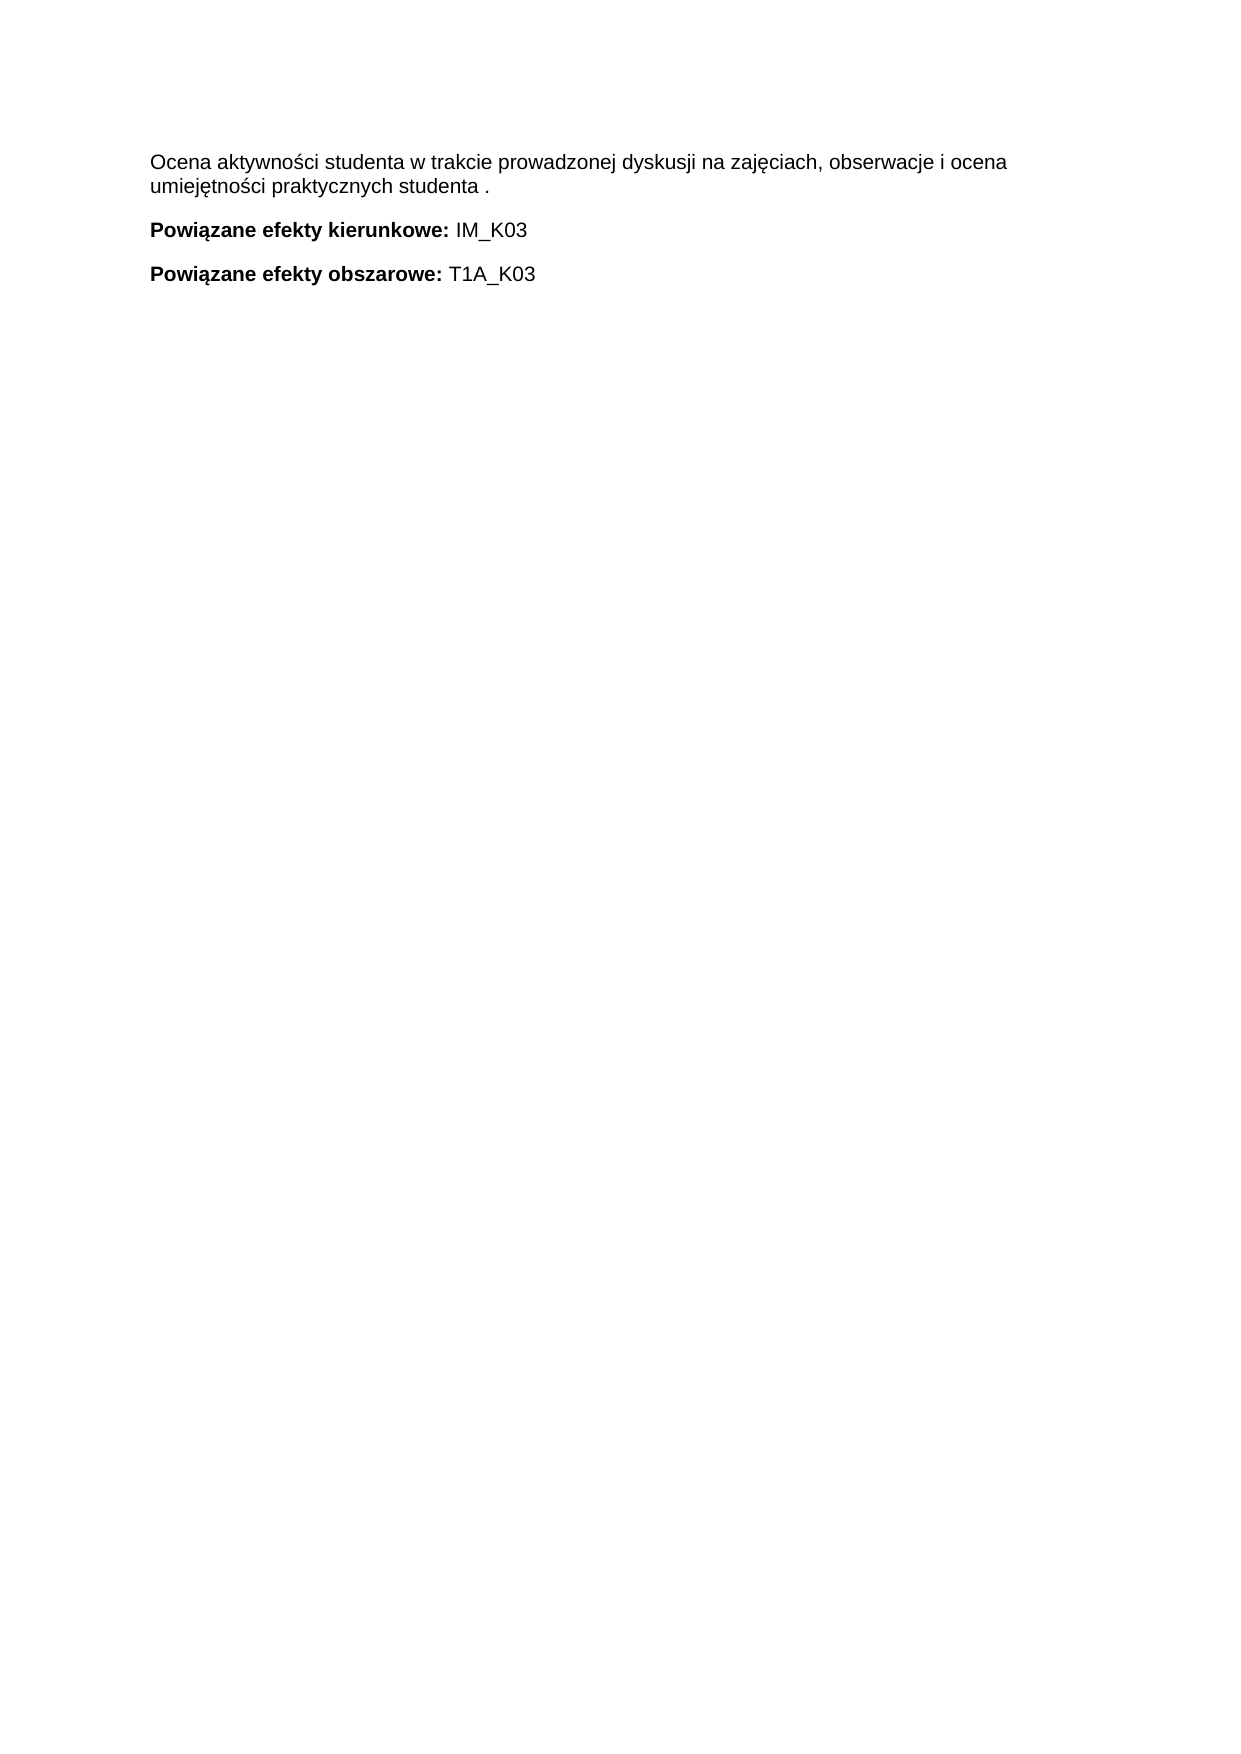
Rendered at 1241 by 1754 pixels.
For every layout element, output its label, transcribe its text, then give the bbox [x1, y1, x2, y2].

text Powiązane efekty kierunkowe: IM_K03 [150, 218, 1090, 242]
text Ocena aktywności studenta w trakcie prowadzonej dyskusji na zajęciach, obserwacje i ocena umiejętności praktycznych studenta . [150, 150, 1090, 198]
text Powiązane efekty obszarowe: T1A_K03 [150, 261, 1090, 285]
